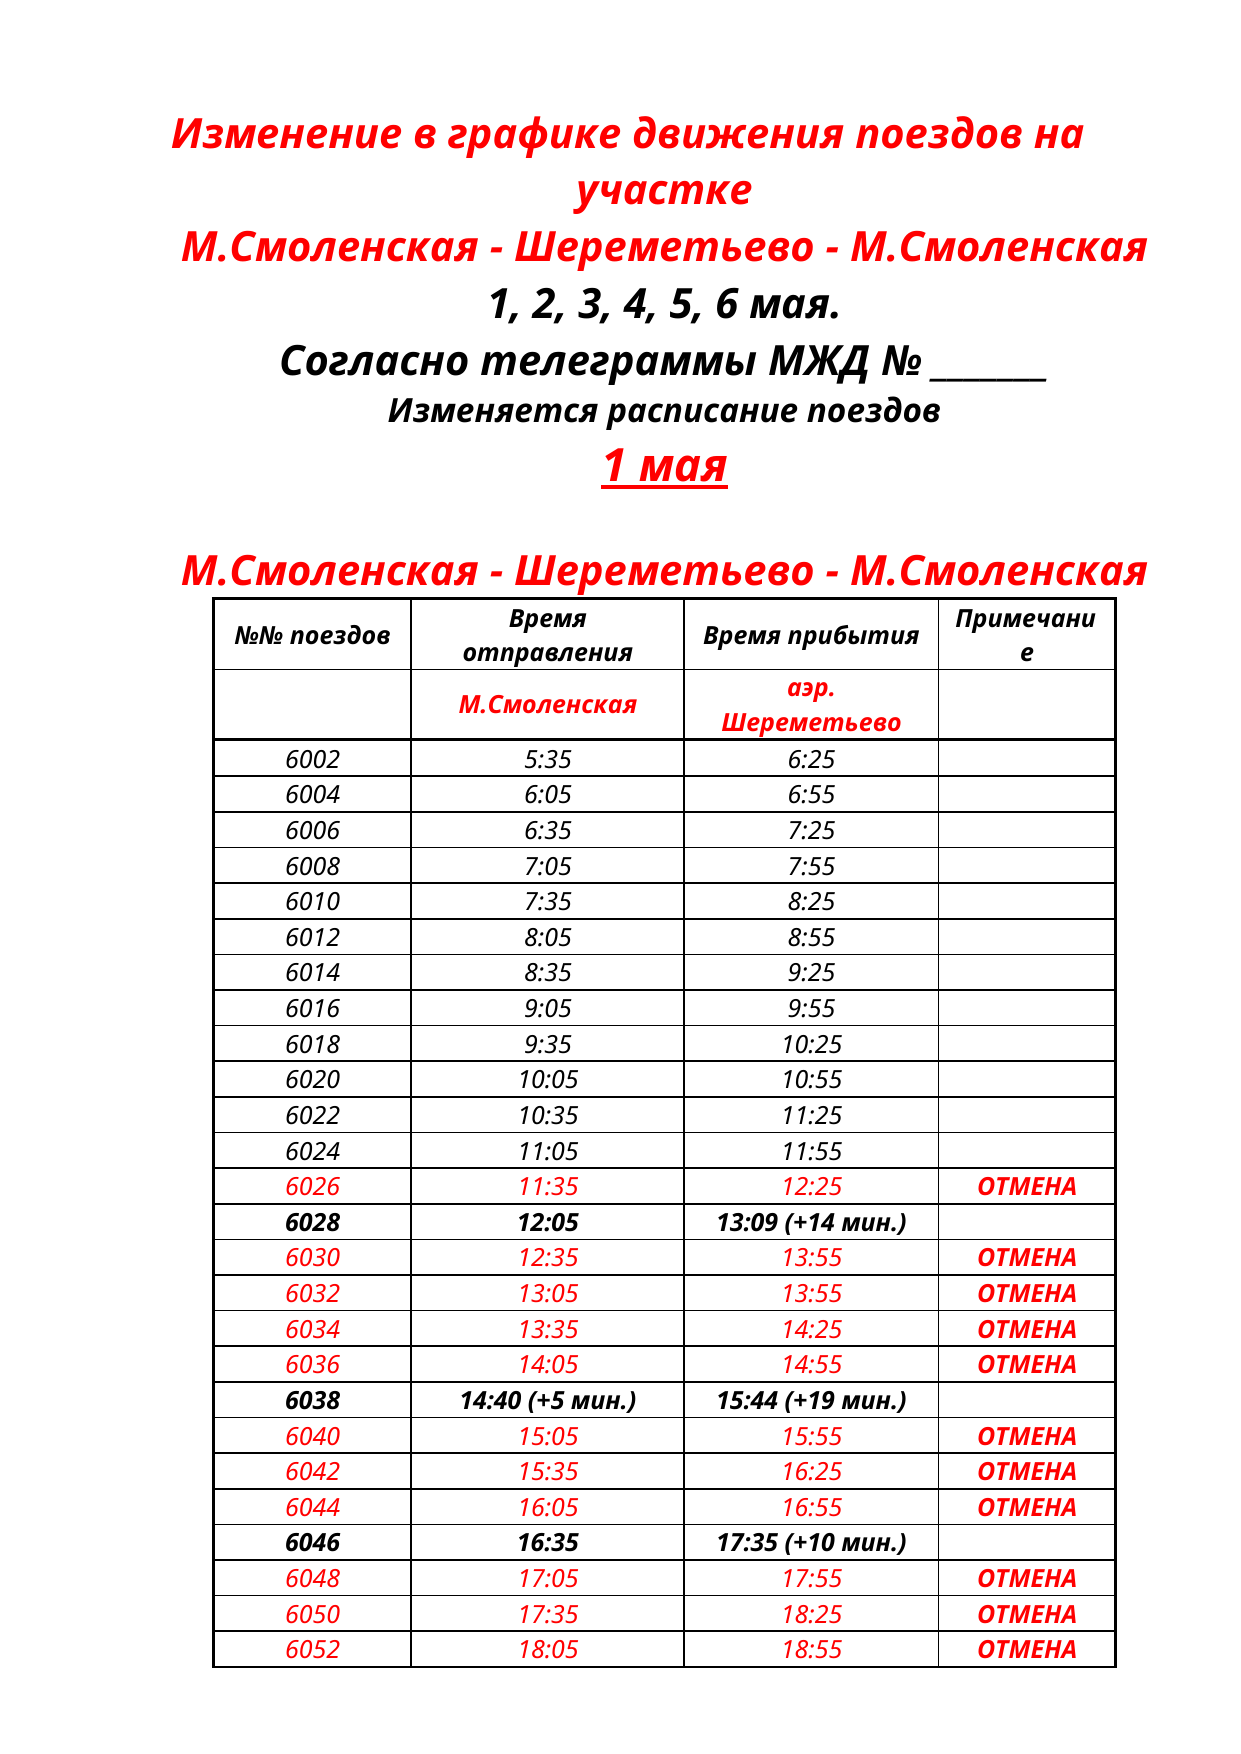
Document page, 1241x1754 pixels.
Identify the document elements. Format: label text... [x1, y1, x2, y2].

table_cell 18:05 [412, 1632, 683, 1666]
table_cell ОТМЕНА [939, 1561, 1114, 1595]
table_cell [939, 670, 1114, 738]
table_cell 6026 [215, 1169, 410, 1203]
table_cell 15:44 (+19 мин.) [685, 1383, 938, 1417]
table_cell 15:55 [685, 1418, 938, 1452]
table_cell 6010 [215, 884, 410, 918]
table_cell 6046 [215, 1525, 410, 1559]
table_header Время прибытия [685, 600, 938, 668]
table_cell 18:55 [685, 1632, 938, 1666]
table_cell 11:05 [412, 1133, 683, 1167]
table_cell 16:25 [685, 1454, 938, 1488]
table_cell 9:55 [685, 991, 938, 1025]
table_cell 13:55 [685, 1240, 938, 1274]
table_cell 16:35 [412, 1525, 683, 1559]
table_cell ОТМЕНА [939, 1454, 1114, 1488]
table_cell 16:05 [412, 1490, 683, 1523]
table_cell 8:25 [685, 884, 938, 918]
text М.Смоленская - Шереметьево - М.Смоленская [177, 217, 1152, 274]
table_cell 6012 [215, 920, 410, 953]
table_cell 6006 [215, 813, 410, 847]
table_cell 6050 [215, 1596, 410, 1630]
table_cell 11:25 [685, 1098, 938, 1132]
table_cell [939, 1098, 1114, 1132]
table_header Примечание [939, 600, 1114, 668]
table_cell 13:09 (+14 мин.) [685, 1205, 938, 1238]
table_cell аэр. Шереметьево [685, 670, 938, 738]
table_cell 8:05 [412, 920, 683, 953]
table_cell 11:35 [412, 1169, 683, 1203]
table_cell [939, 884, 1114, 918]
table_cell 6030 [215, 1240, 410, 1274]
table_cell ОТМЕНА [939, 1418, 1114, 1452]
table_cell [215, 670, 410, 738]
table_cell 6016 [215, 991, 410, 1025]
table_cell [939, 813, 1114, 847]
table_cell 5:35 [412, 741, 683, 775]
table_cell 9:25 [685, 955, 938, 989]
table_cell 7:25 [685, 813, 938, 847]
table_cell 6018 [215, 1026, 410, 1060]
table_cell 6040 [215, 1418, 410, 1452]
table_cell 6:55 [685, 777, 938, 811]
table_cell 8:55 [685, 920, 938, 953]
text Изменяется расписание поездов [177, 387, 1152, 433]
table_cell 13:05 [412, 1276, 683, 1310]
table_cell ОТМЕНА [939, 1311, 1114, 1345]
table_cell 6:35 [412, 813, 683, 847]
table_cell [939, 955, 1114, 989]
table_cell [939, 1383, 1114, 1417]
table_cell [939, 1205, 1114, 1238]
table_cell [939, 1026, 1114, 1060]
text 1 мая [177, 433, 1152, 495]
table_cell 15:05 [412, 1418, 683, 1452]
table_cell 6024 [215, 1133, 410, 1167]
table_cell 6048 [215, 1561, 410, 1595]
table_cell [939, 848, 1114, 882]
table_cell 10:05 [412, 1062, 683, 1096]
table_cell 11:55 [685, 1133, 938, 1167]
table_cell 6:25 [685, 741, 938, 775]
table_cell [939, 991, 1114, 1025]
table_cell 12:35 [412, 1240, 683, 1274]
table_cell 6014 [215, 955, 410, 989]
table_cell 7:35 [412, 884, 683, 918]
table_cell 10:25 [685, 1026, 938, 1060]
table_cell 6:05 [412, 777, 683, 811]
table_cell ОТМЕНА [939, 1276, 1114, 1310]
table_cell ОТМЕНА [939, 1490, 1114, 1523]
table_cell 6044 [215, 1490, 410, 1523]
table_cell 6002 [215, 741, 410, 775]
table_cell 6008 [215, 848, 410, 882]
table_cell 6034 [215, 1311, 410, 1345]
table_cell 13:35 [412, 1311, 683, 1345]
table_cell [939, 1133, 1114, 1167]
table_cell 6042 [215, 1454, 410, 1488]
table_cell 6022 [215, 1098, 410, 1132]
table_cell 18:25 [685, 1596, 938, 1630]
table_cell 7:05 [412, 848, 683, 882]
table_cell 12:25 [685, 1169, 938, 1203]
table_cell 14:55 [685, 1347, 938, 1381]
table_cell 6036 [215, 1347, 410, 1381]
table_cell 14:05 [412, 1347, 683, 1381]
table_cell 17:35 [412, 1596, 683, 1630]
table_cell 10:35 [412, 1098, 683, 1132]
text 1, 2, 3, 4, 5, 6 мая. [177, 274, 1152, 331]
table_cell 17:55 [685, 1561, 938, 1595]
text Согласно телеграммы МЖД № _______ [177, 331, 1152, 387]
table_cell 6004 [215, 777, 410, 811]
table_cell [939, 777, 1114, 811]
table_cell [939, 920, 1114, 953]
table_cell 14:40 (+5 мин.) [412, 1383, 683, 1417]
table_cell 17:05 [412, 1561, 683, 1595]
table_cell 7:55 [685, 848, 938, 882]
table_cell ОТМЕНА [939, 1596, 1114, 1630]
table_cell 14:25 [685, 1311, 938, 1345]
table_cell М.Смоленская [412, 670, 683, 738]
table_cell 12:05 [412, 1205, 683, 1238]
table_cell 17:35 (+10 мин.) [685, 1525, 938, 1559]
table_cell 6032 [215, 1276, 410, 1310]
table_cell 15:35 [412, 1454, 683, 1488]
table_header №№ поездов [215, 600, 410, 668]
table_cell 8:35 [412, 955, 683, 989]
table_cell ОТМЕНА [939, 1347, 1114, 1381]
table_cell 9:35 [412, 1026, 683, 1060]
table_cell 6038 [215, 1383, 410, 1417]
table_cell ОТМЕНА [939, 1240, 1114, 1274]
table_cell [939, 741, 1114, 775]
table_cell 6020 [215, 1062, 410, 1096]
table_cell 16:55 [685, 1490, 938, 1523]
table_header Время отправления [412, 600, 683, 668]
table_cell 10:55 [685, 1062, 938, 1096]
text М.Смоленская - Шереметьево - М.Смоленская [177, 541, 1152, 597]
table_cell 6052 [215, 1632, 410, 1666]
table_cell [939, 1062, 1114, 1096]
table_cell 9:05 [412, 991, 683, 1025]
table_cell 6028 [215, 1205, 410, 1238]
table_cell ОТМЕНА [939, 1169, 1114, 1203]
text Изменение в графике движения поездов на участке [103, 103, 1152, 217]
table_cell 13:55 [685, 1276, 938, 1310]
table_cell ОТМЕНА [939, 1632, 1114, 1666]
table_cell [939, 1525, 1114, 1559]
